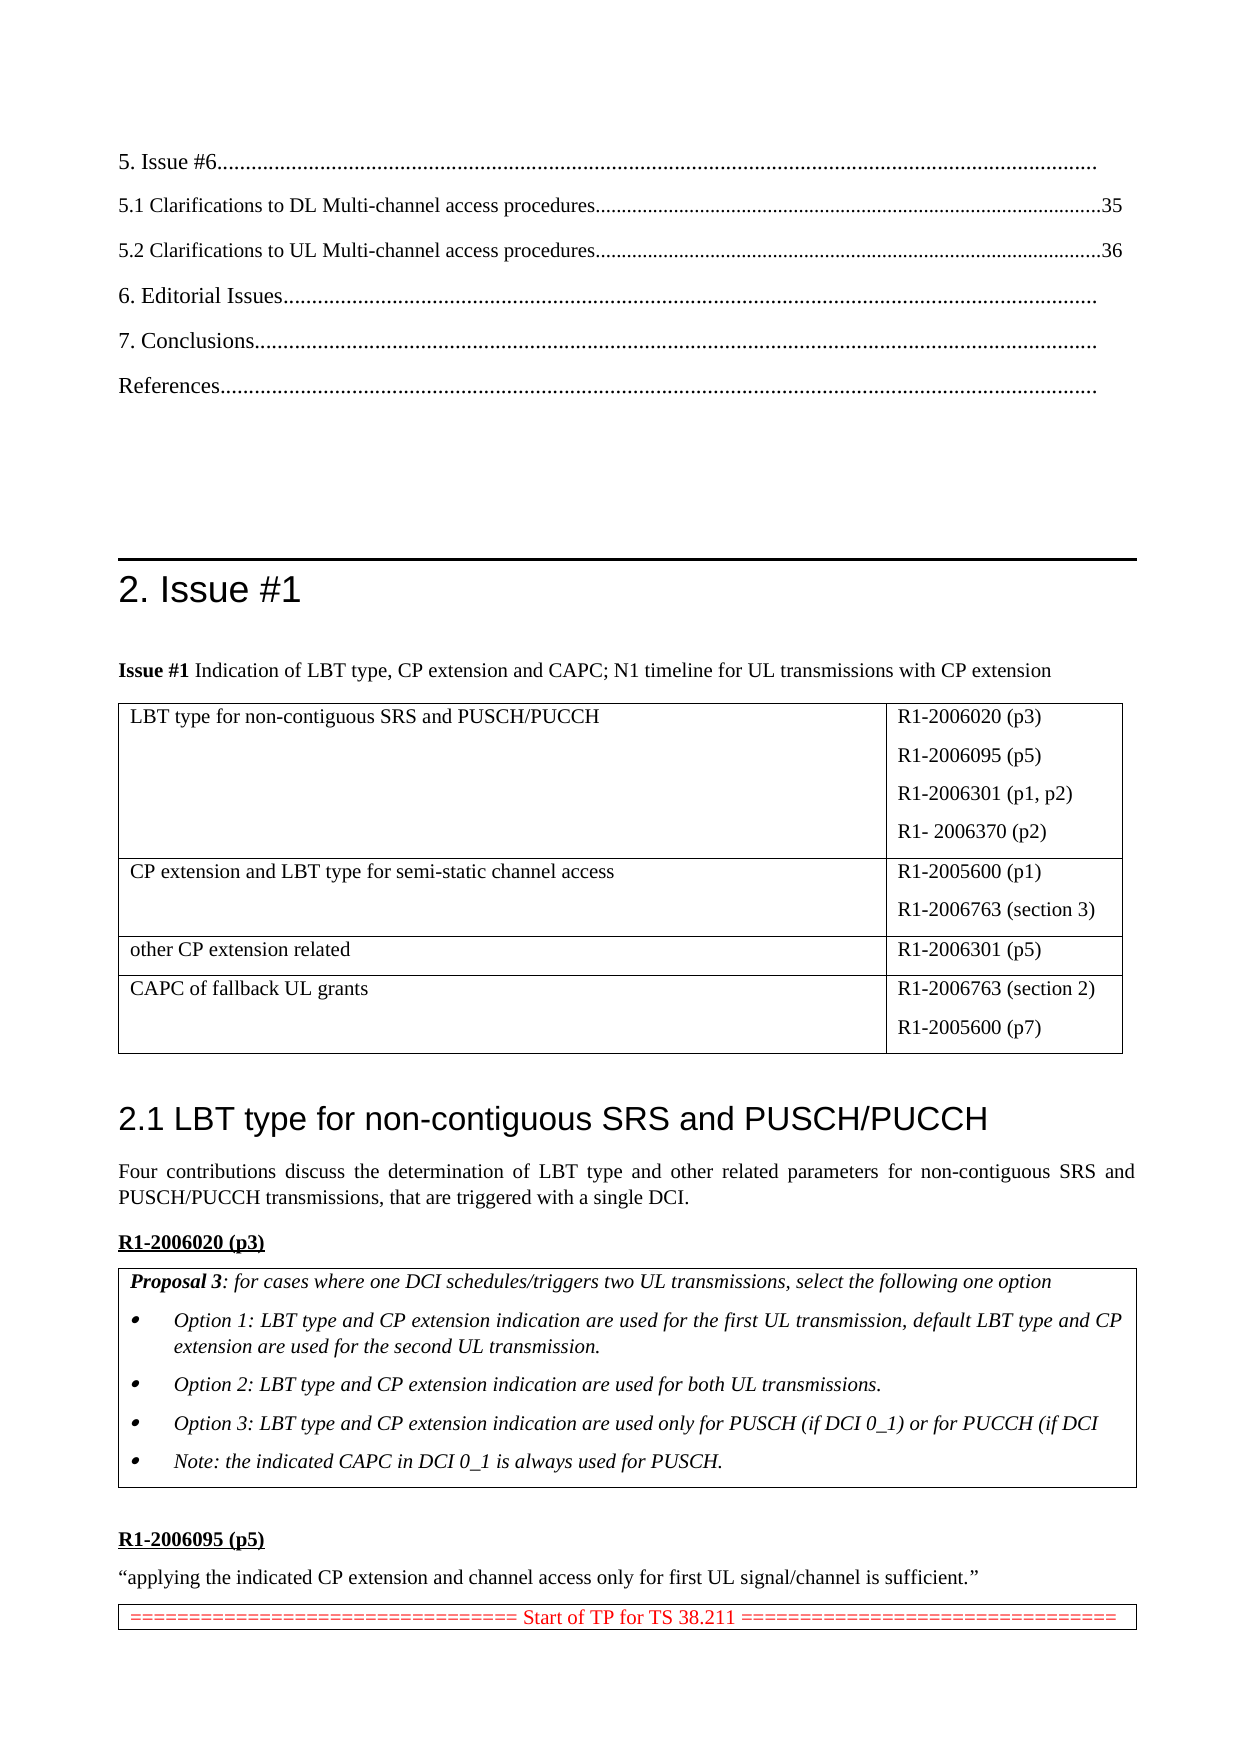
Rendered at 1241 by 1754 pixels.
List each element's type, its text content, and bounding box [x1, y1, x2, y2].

table_header LBT type for non-contiguous SRS and PUSCH/PUCCH [119, 704, 886, 858]
table_header Proposal 3: for cases where one DCI schedules/triggers two UL transmissions, select the following one option Option 1: LBT type and CP extension indication are used for the first UL transmission, default LBT type and CP extension are used for the second UL transmission. Option 2: LBT type and CP extension indication are used for both UL transmissions. Option 3: LBT type and CP extension indication are used only for PUSCH (if DCI 0_1) or for PUCCH (if DCI Note: the indicated CAPC in DCI 0_1 is always used for PUSCH. [119, 1269, 1136, 1487]
subtitle 2.1 LBT type for non-contiguous SRS and PUSCH/PUCCH [118, 1099, 1137, 1137]
text R1-2006020 (p3) [118, 1230, 1137, 1254]
subtitle 2. Issue #1 [118, 561, 1137, 610]
table_cell CP extension and LBT type for semi-static channel access [119, 859, 886, 936]
text Issue #1 Indication of LBT type, CP extension and CAPC; N1 timeline for UL transmissions with CP extension [118, 658, 1137, 682]
text Four contributions discuss the determination of LBT type and other related parameters for non-contiguous SRS and PUSCH/PUCCH transmissions, that are triggered with a single DCI. [118, 1159, 1137, 1209]
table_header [119, 1605, 1136, 1629]
table_cell R1-2006763 (section 2) R1-2005600 (p7) [887, 976, 1122, 1053]
table_cell R1-2005600 (p1) R1-2006763 (section 3) [887, 859, 1122, 936]
table_cell CAPC of fallback UL grants [119, 976, 886, 1053]
table_header R1-2006020 (p3) R1-2006095 (p5) R1-2006301 (p1, p2) R1- 2006370 (p2) [887, 704, 1122, 858]
text “applying the indicated CP extension and channel access only for first UL signal/channel is sufficient.” [118, 1565, 1137, 1589]
text R1-2006095 (p5) [118, 1527, 1137, 1551]
table_cell R1-2006301 (p5) [887, 937, 1122, 975]
table_cell other CP extension related [119, 937, 886, 975]
